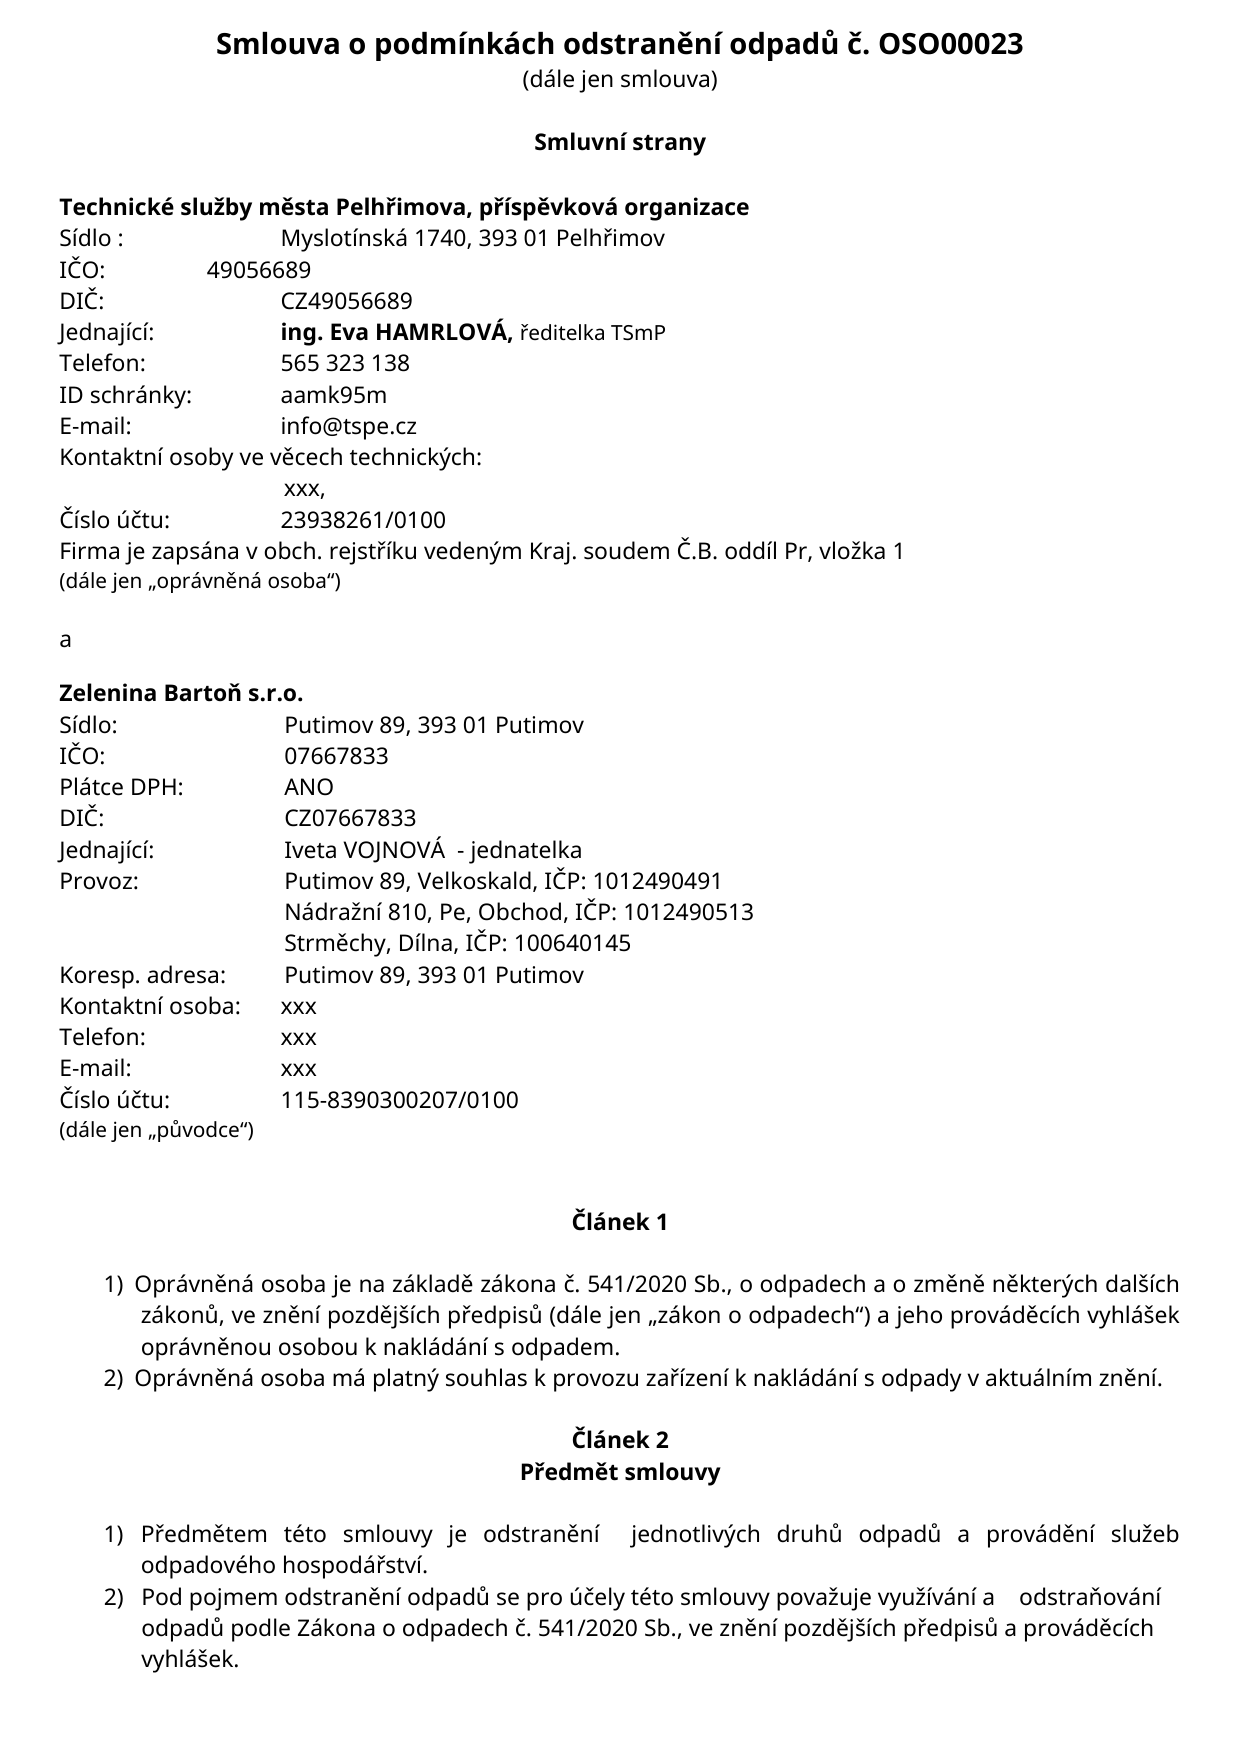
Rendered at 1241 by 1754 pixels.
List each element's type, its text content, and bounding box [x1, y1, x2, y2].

text Technické služby města Pelhřimova, příspěvková organizace [59, 191, 1181, 222]
text Plátce DPH: ANO [59, 771, 1181, 802]
text Článek 2 [59, 1424, 1181, 1456]
text Jednající: ing. Eva HAMRLOVÁ, ředitelka TSmP [59, 316, 1181, 347]
text Číslo účtu: 23938261/0100 [59, 504, 1181, 535]
text IČO: 07667833 [59, 740, 1181, 771]
text IČO: 49056689 [59, 254, 1181, 285]
text Předmět smlouvy [59, 1456, 1181, 1487]
text E-mail: info@tspe.cz [59, 410, 1181, 441]
text Jednající: Iveta VOJNOVÁ - jednatelka [59, 833, 1181, 865]
text Provoz: Putimov 89, Velkoskald, IČP: 1012490491 [59, 865, 1181, 896]
subtitle Článek 1 [59, 1206, 1181, 1237]
subtitle Zelenina Bartoň s.r.o. [59, 677, 1181, 708]
text Smluvní strany [59, 126, 1181, 157]
text Číslo účtu: 115-8390300207/0100 [59, 1083, 1181, 1115]
text Sídlo : Myslotínská 1740, 393 01 Pelhřimov [59, 222, 1181, 254]
text DIČ: CZ49056689 [59, 285, 1181, 316]
text (dále jen smlouva) [59, 63, 1181, 94]
list Předmětem této smlouvy je odstranění jednotlivých druhů odpadů a provádění služeb odpadového hospodářství. [103, 1518, 1181, 1581]
text a [59, 623, 1181, 654]
text ID schránky: aamk95m [59, 379, 1181, 410]
text Smlouva o podmínkách odstranění odpadů č. OSO00023 [59, 24, 1181, 63]
text Telefon: 565 323 138 [59, 347, 1181, 379]
text Telefon: xxx [59, 1021, 1181, 1052]
text xxx, [283, 472, 1181, 504]
text Sídlo: Putimov 89, 393 01 Putimov [59, 708, 1181, 740]
text Kontaktní osoba: xxx [59, 990, 1181, 1021]
text Strměchy, Dílna, IČP: 100640145 [59, 927, 1181, 958]
text E-mail: xxx [59, 1052, 1181, 1083]
text Kontaktní osoby ve věcech technických: [59, 441, 1181, 472]
text (dále jen „oprávněná osoba“) [59, 566, 1181, 594]
text Koresp. adresa: Putimov 89, 393 01 Putimov [59, 958, 1181, 990]
list Oprávněná osoba je na základě zákona č. 541/2020 Sb., o odpadech a o změně některých dalších zákonů, ve znění pozdějších předpisů (dále jen „zákon o odpadech“) a jeho prováděcích vyhlášek oprávněnou osobou k nakládání s odpadem. [103, 1268, 1181, 1362]
text Nádražní 810, Pe, Obchod, IČP: 1012490513 [59, 896, 1181, 927]
list Pod pojmem odstranění odpadů se pro účely této smlouvy považuje využívání a odstraňování odpadů podle Zákona o odpadech č. 541/2020 Sb., ve znění pozdějších předpisů a prováděcích vyhlášek. [103, 1581, 1181, 1674]
text DIČ: CZ07667833 [59, 802, 1181, 833]
text Firma je zapsána v obch. rejstříku vedeným Kraj. soudem Č.B. oddíl Pr, vložka 1 [59, 535, 1181, 566]
list Oprávněná osoba má platný souhlas k provozu zařízení k nakládání s odpady v aktuálním znění. [103, 1362, 1181, 1393]
text (dále jen „původce“) [59, 1115, 1181, 1143]
